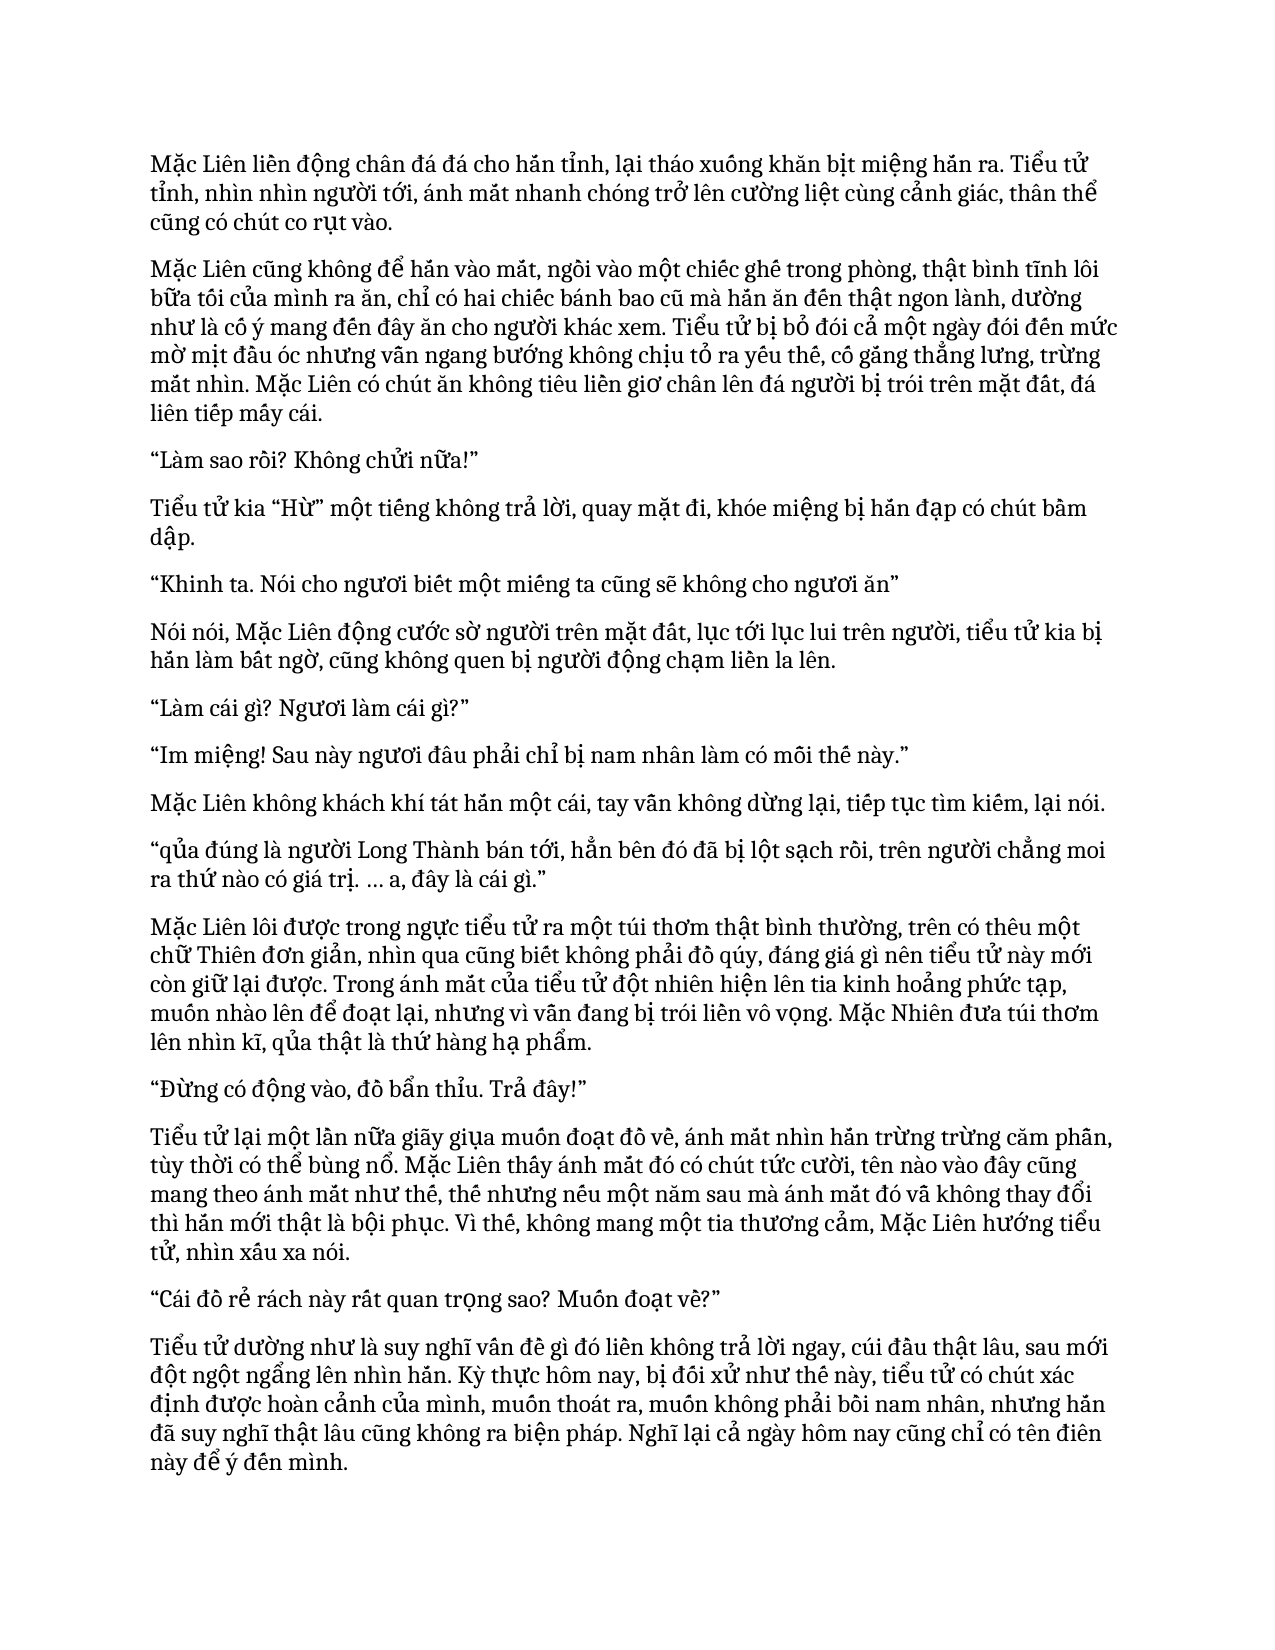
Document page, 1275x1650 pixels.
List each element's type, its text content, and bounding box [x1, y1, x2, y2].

text Mặc Liên lôi được trong ngực tiểu tử ra một túi thơm thật bình thường, trên có thêu một chữ Thiên đơn giản, nhìn qua cũng biết không phải đồ qúy, đáng giá gì nên tiểu tử này mới còn giữ lại được. Trong ánh mắt của tiểu tử đột nhiên hiện lên tia kinh hoảng phức tạp, muốn nhào lên để đoạt lại, nhưng vì vẫn đang bị trói liền vô vọng. Mặc Nhiên đưa túi thơm lên nhìn kĩ, qủa thật là thứ hàng hạ phẩm. [150, 912, 1125, 1056]
text “Im miệng! Sau này ngươi đâu phải chỉ bị nam nhân làm có mỗi thế này.” [150, 741, 1125, 770]
text Tiểu tử dường như là suy nghĩ vấn đề gì đó liền không trả lời ngay, cúi đầu thật lâu, sau mới đột ngột ngẩng lên nhìn hắn. Kỳ thực hôm nay, bị đối xử như thế này, tiểu tử có chút xác định được hoàn cảnh của mình, muốn thoát ra, muốn không phải bồi nam nhân, nhưng hắn đã suy nghĩ thật lâu cũng không ra biện pháp. Nghĩ lại cả ngày hôm nay cũng chỉ có tên điên này để ý đến mình. [150, 1332, 1125, 1476]
text “qủa đúng là người Long Thành bán tới, hẳn bên đó đã bị lột sạch rồi, trên người chẳng moi ra thứ nào có giá trị. … a, đây là cái gì.” [150, 836, 1125, 894]
text Tiểu tử kia “Hừ” một tiếng không trả lời, quay mặt đi, khóe miệng bị hắn đạp có chút bầm dập. [150, 494, 1125, 551]
text Mặc Liên cũng không để hắn vào mắt, ngồi vào một chiếc ghế trong phòng, thật bình tĩnh lôi bữa tối của mình ra ăn, chỉ có hai chiếc bánh bao cũ mà hắn ăn đến thật ngon lành, dường như là cố ý mang đến đây ăn cho người khác xem. Tiểu tử bị bỏ đói cả một ngày đói đến mức mờ mịt đầu óc nhưng vẫn ngang bướng không chịu tỏ ra yếu thế, cố gắng thẳng lưng, trừng mắt nhìn. Mặc Liên có chút ăn không tiêu liền giơ chân lên đá người bị trói trên mặt đất, đá liên tiếp mấy cái. [150, 255, 1125, 427]
text “Làm cái gì? Ngươi làm cái gì?” [150, 694, 1125, 722]
text “Đừng có động vào, đồ bẩn thỉu. Trả đây!” [150, 1075, 1125, 1104]
text “Cái đồ rẻ rách này rất quan trọng sao? Muốn đoạt về?” [150, 1285, 1125, 1314]
text Mặc Liên liền động chân đá đá cho hắn tỉnh, lại tháo xuống khăn bịt miệng hắn ra. Tiểu tử tỉnh, nhìn nhìn người tới, ánh mắt nhanh chóng trở lên cường liệt cùng cảnh giác, thân thể cũng có chút co rụt vào. [150, 150, 1125, 236]
text “Làm sao rồi? Không chửi nữa!” [150, 446, 1125, 475]
text “Khinh ta. Nói cho ngươi biết một miếng ta cũng sẽ không cho ngươi ăn” [150, 570, 1125, 599]
text Nói nói, Mặc Liên động cước sờ người trên mặt đất, lục tới lục lui trên người, tiểu tử kia bị hắn làm bất ngờ, cũng không quen bị người động chạm liền la lên. [150, 617, 1125, 675]
text Tiểu tử lại một lần nữa giãy giụa muốn đoạt đồ về, ánh mắt nhìn hắn trừng trừng căm phẫn, tùy thời có thể bùng nổ. Mặc Liên thấy ánh mắt đó có chút tức cười, tên nào vào đây cũng mang theo ánh mắt như thế, thế nhưng nếu một năm sau mà ánh mắt đó vẫ không thay đổi thì hắn mới thật là bội phục. Vì thế, không mang một tia thương cảm, Mặc Liên hướng tiểu tử, nhìn xấu xa nói. [150, 1122, 1125, 1266]
text Mặc Liên không khách khí tát hắn một cái, tay vẫn không dừng lại, tiếp tục tìm kiếm, lại nói. [150, 789, 1125, 817]
